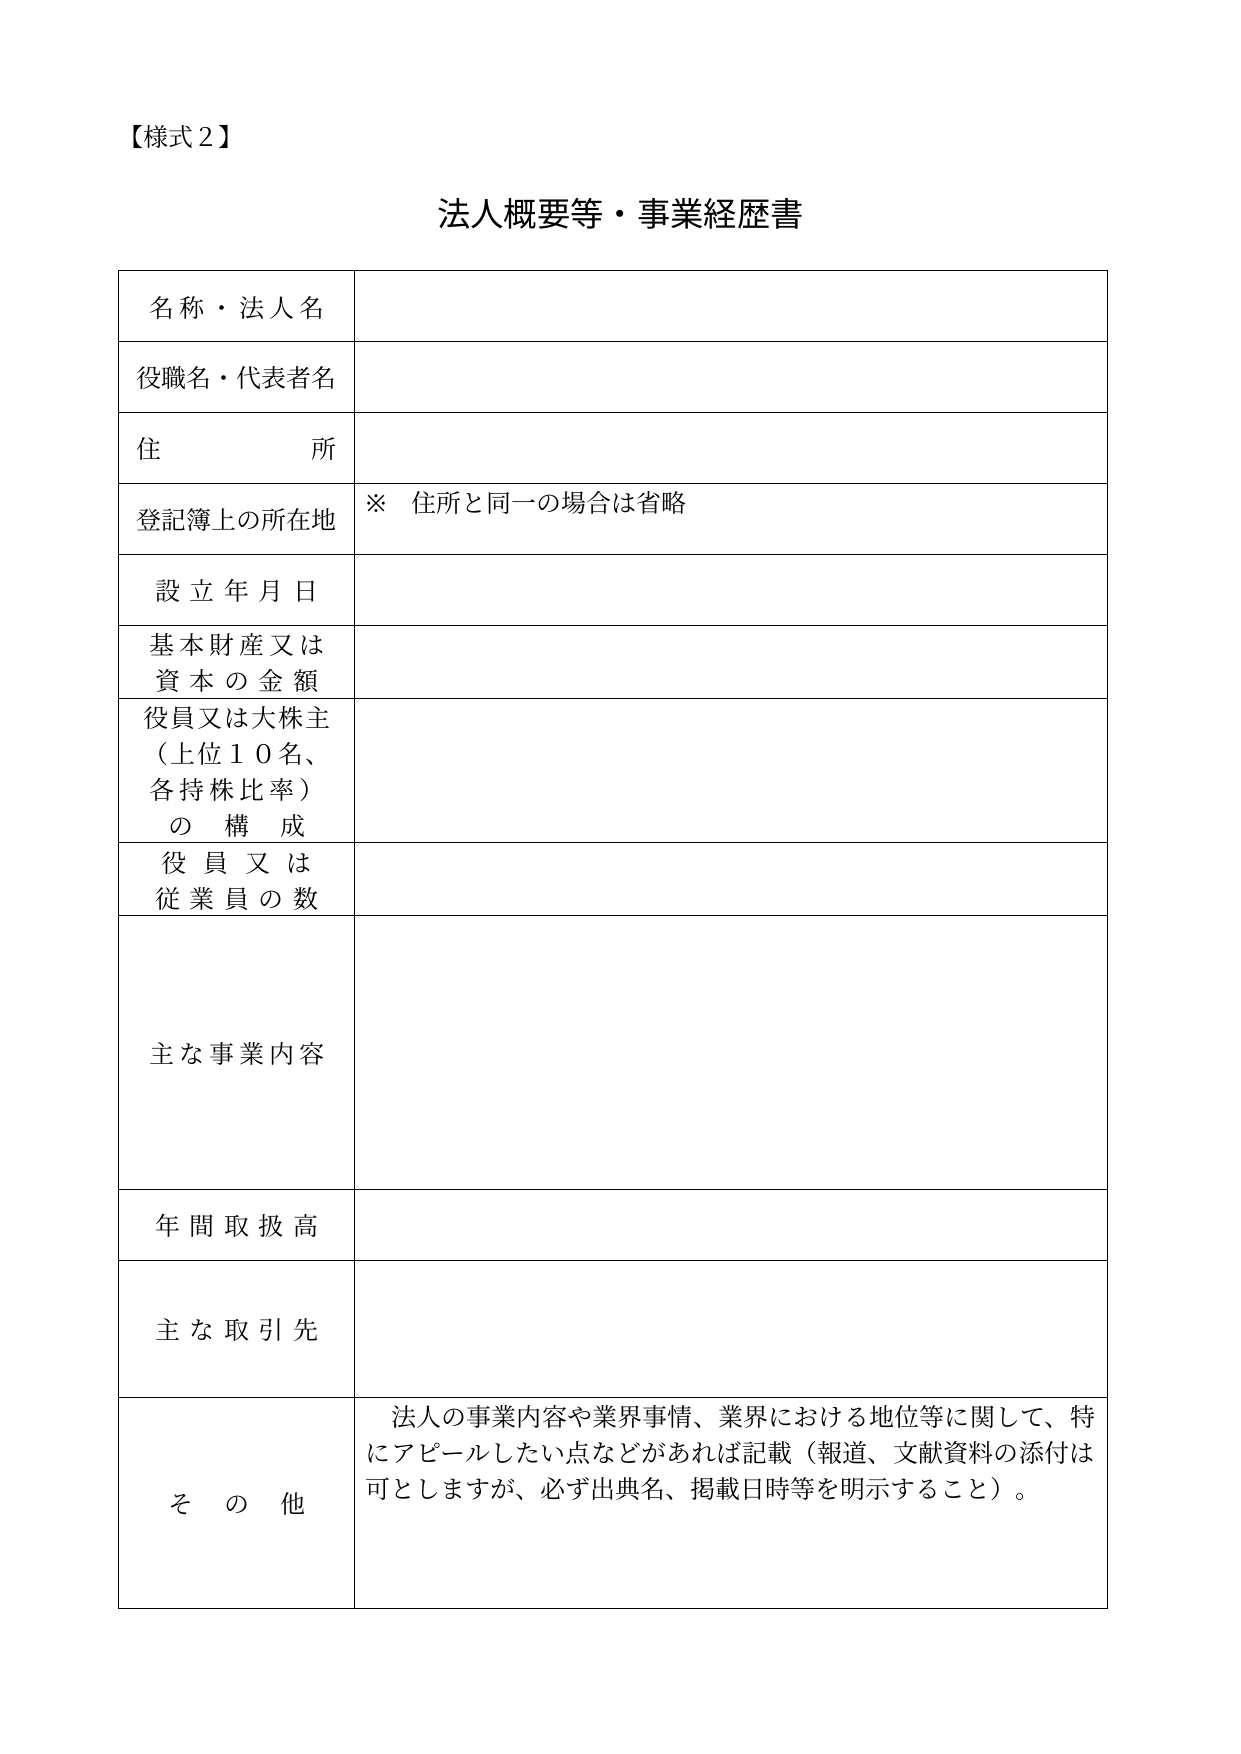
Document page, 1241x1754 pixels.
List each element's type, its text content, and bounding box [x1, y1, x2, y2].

text 【様式２】 [118, 118, 1022, 154]
table_cell [355, 555, 1107, 624]
table_cell 基本財産又は 資本の金額 [119, 626, 354, 697]
table_cell その他 [119, 1398, 354, 1608]
table_cell 役員又は大株主 （上位１０名、 各持株比率） の構成 [119, 699, 354, 842]
text 法人概要等・事業経歴書 [118, 188, 1122, 236]
table_cell 役員又は 従業員の数 [119, 843, 354, 915]
table_header [355, 271, 1107, 341]
table_cell [355, 413, 1107, 483]
table_cell 主な事業内容 [119, 916, 354, 1189]
table_cell 住 所 [119, 413, 354, 483]
table_cell [355, 1190, 1107, 1259]
table_cell 登記簿上の所在地 [119, 484, 354, 554]
table_cell 役職名・代表者名 [119, 342, 354, 412]
table_cell [355, 626, 1107, 697]
table_cell 設立年月日 [119, 555, 354, 624]
table_cell [355, 843, 1107, 915]
table_cell 法人の事業内容や業界事情、業界における地位等に関して、特にアピールしたい点などがあれば記載（報道、文献資料の添付は可としますが、必ず出典名、掲載日時等を明示すること）。 [355, 1398, 1107, 1608]
table_cell 主な取引先 [119, 1261, 354, 1397]
table_cell [355, 1261, 1107, 1397]
table_cell [355, 342, 1107, 412]
table_cell [355, 699, 1107, 842]
table_cell [355, 916, 1107, 1189]
table_cell ※ 住所と同一の場合は省略 [355, 484, 1107, 554]
table_header 名称・法人名 [119, 271, 354, 341]
table_cell 年間取扱高 [119, 1190, 354, 1259]
